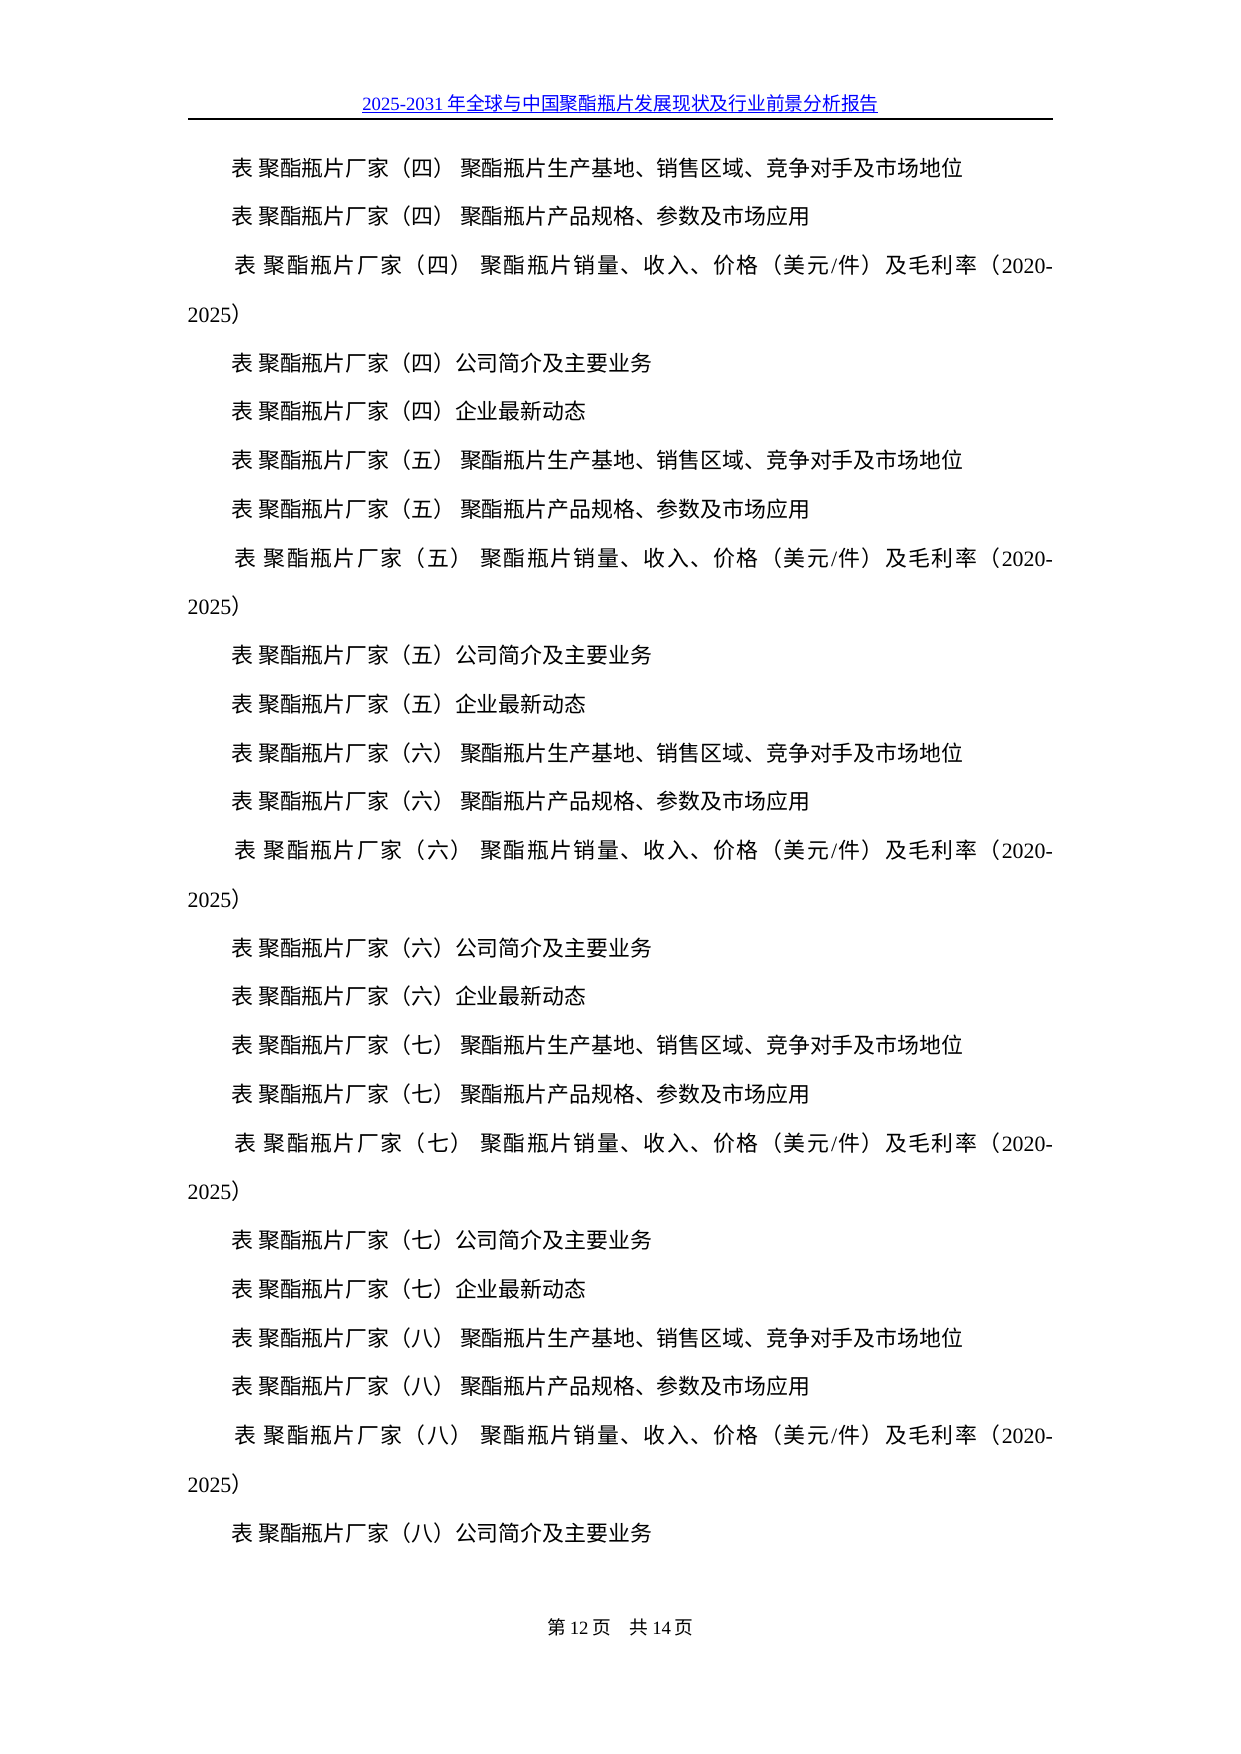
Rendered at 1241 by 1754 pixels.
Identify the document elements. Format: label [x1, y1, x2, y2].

text [187, 150, 1053, 1548]
